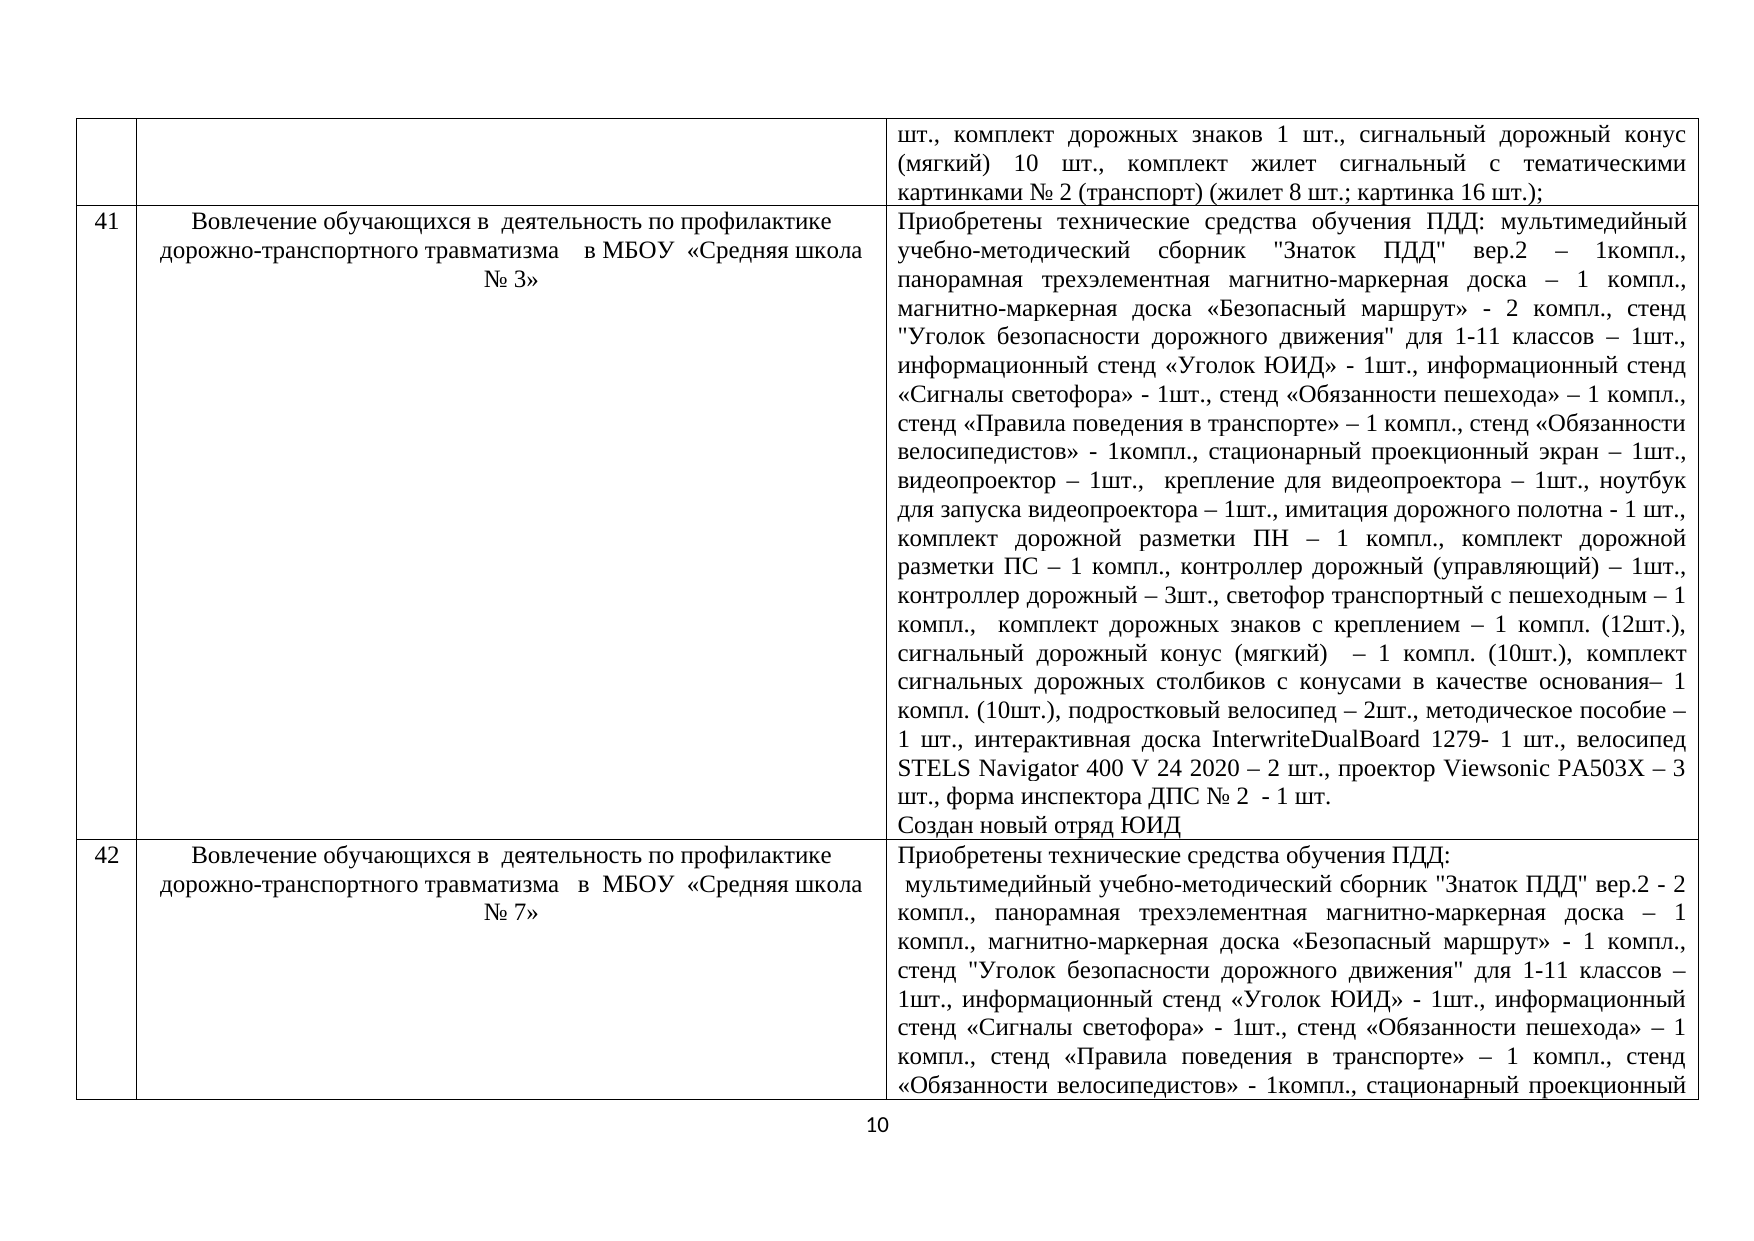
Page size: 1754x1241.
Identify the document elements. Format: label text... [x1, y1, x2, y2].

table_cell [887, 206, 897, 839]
table_cell 42 [77, 840, 136, 1099]
table_cell Вовлечение обучающихся в деятельность по профилактике дорожно-транспортного травматизма в МБОУ «Средняя школа № 3» [137, 206, 886, 839]
table_cell 41 [77, 206, 136, 839]
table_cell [137, 840, 886, 1099]
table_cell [887, 840, 1698, 1099]
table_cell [887, 119, 1698, 205]
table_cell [137, 119, 886, 205]
table_cell Приобретены технические средства обучения ПДД: мультимедийный учебно-методический сборник "Знаток ПДД" вер.2 – 1компл., панорамная трехэлементная магнитно-маркерная доска – 1 компл., магнитно-маркерная доска «Безопасный маршрут» - 2 компл., стенд "Уголок безопасности дорожного движения" для 1-11 классов – 1шт., информационный стенд «Уголок ЮИД» - 1шт., информационный стенд «Сигналы светофора» - 1шт., стенд «Обязанности пешехода» – 1 компл., стенд «Правила поведения в транспорте» – 1 компл., стенд «Обязанности велосипедистов» - 1компл., стационарный проекционный экран – 1шт., видеопроектор – 1шт., крепление для видеопроектора – 1шт., ноутбук для запуска видеопроектора – 1шт., имитация дорожного полотна - 1 шт., комплект дорожной разметки ПН – 1 компл., комплект дорожной разметки ПС – 1 компл., контроллер дорожный (управляющий) – 1шт., контроллер дорожный – 3шт., светофор транспортный с пешеходным – 1 компл., комплект дорожных знаков с креплением – 1 компл. (12шт.), сигнальный дорожный конус (мягкий) – 1 компл. (10шт.), комплект сигнальных дорожных столбиков с конусами в качестве основания– 1 компл. (10шт.), подростковый велосипед – 2шт., методическое пособие – 1 шт., интерактивная доска InterwriteDualBoard 1279- 1 шт., велосипед STELS Navigator 400 V 24 2020 – 2 шт., проектор Viewsonic PA503X – 3 шт., форма инспектора ДПС № 2 - 1 шт. Создан новый отряд ЮИД [1181, 206, 1698, 839]
table_cell 40 [77, 119, 136, 205]
